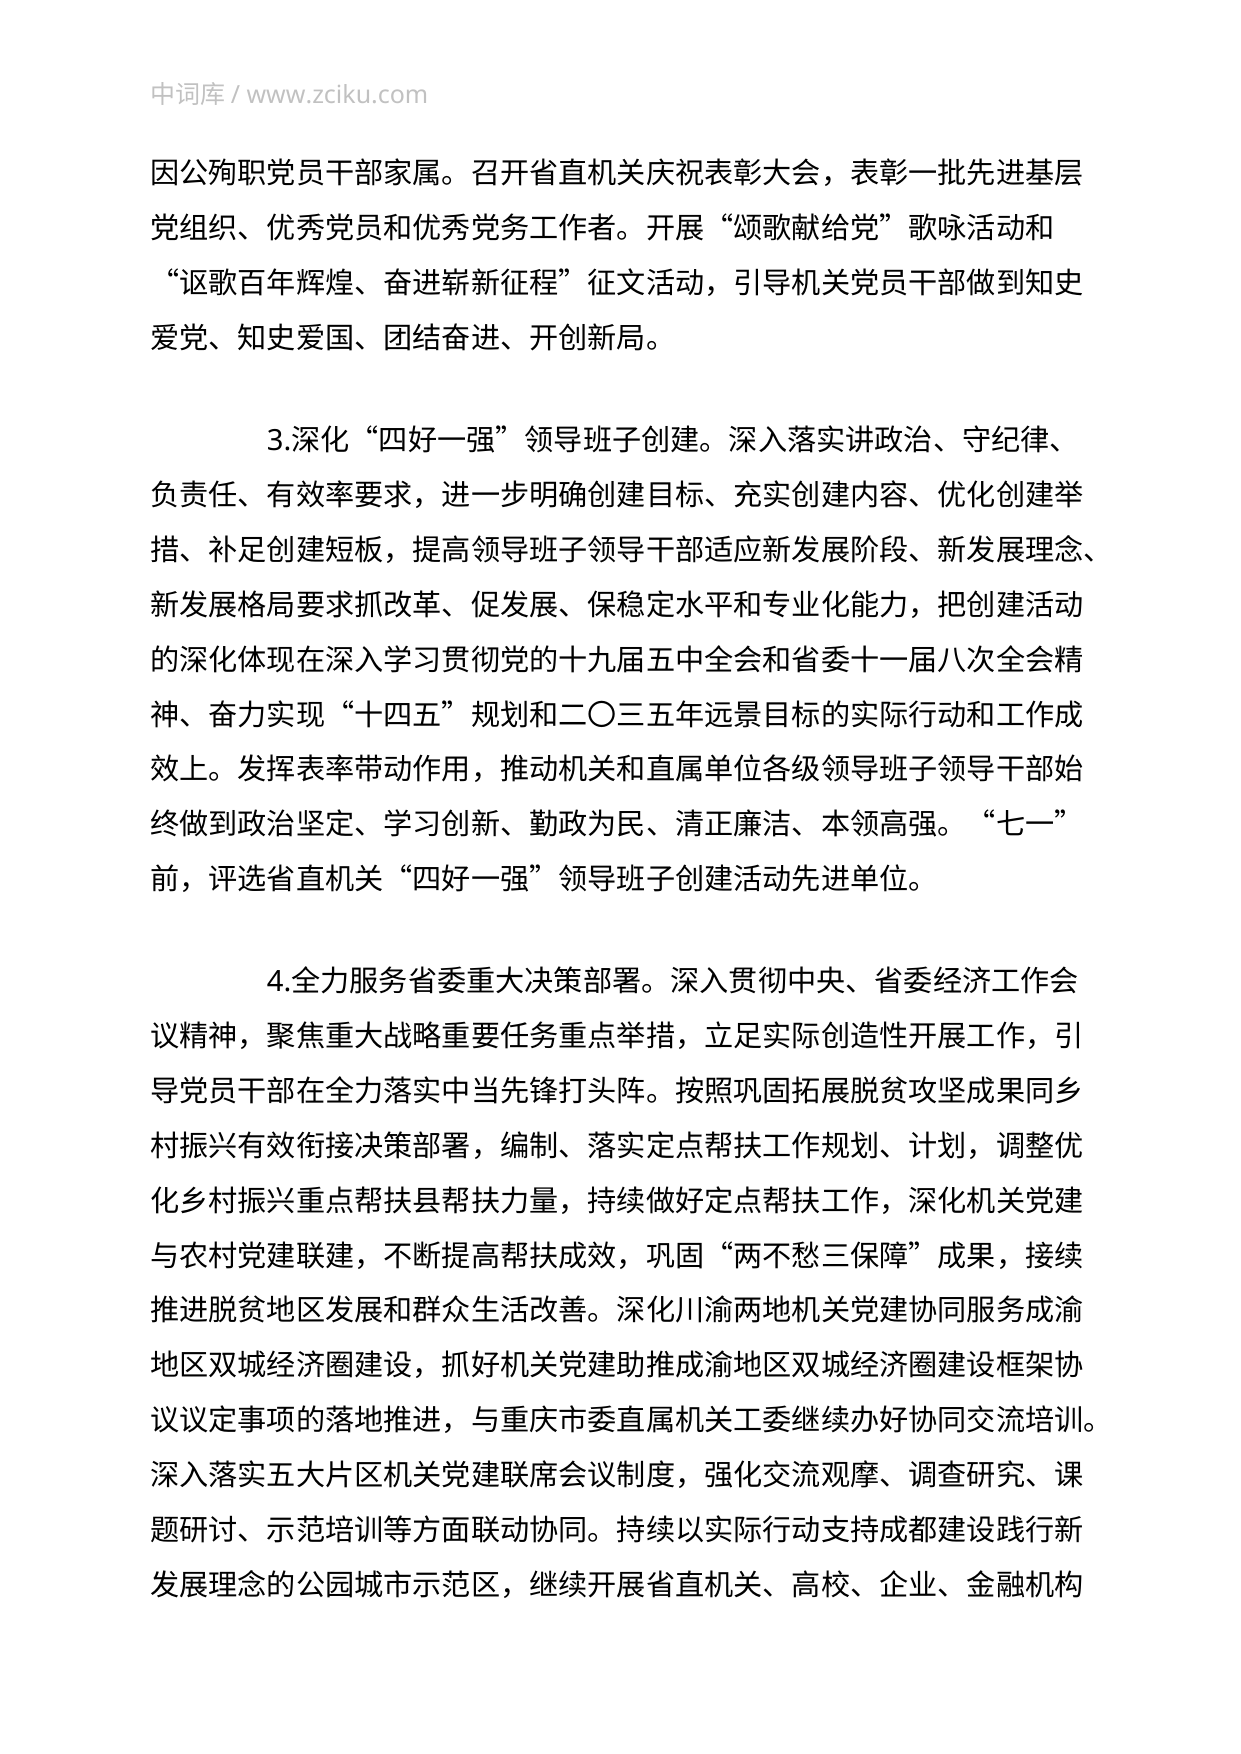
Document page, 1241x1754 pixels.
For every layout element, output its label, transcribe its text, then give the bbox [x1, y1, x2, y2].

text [150, 957, 1090, 1604]
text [150, 150, 1090, 357]
text 3.深化“四好一强”领导班子创建。深入落实讲政治、守纪律、负责任、有效率要求，进一步明确创建目标、充实创建内容、优化创建举措、补足创建短板，提高领导班子领导干部适应新发展阶段、新发展理念、新发展格局要求抓改革、促发展、保稳定水平和专业化能力，把创建活动的深化体现在深入学习贯彻党的十九届五中全会和省委十一届八次全会精神、奋力实现“十四五”规划和二〇三五年远景目标的实际行动和工作成效上。发挥表率带动作用，推动机关和直属单位各级领导班子领导干部始终做到政治坚定、学习创新、勤政为民、清正廉洁、本领高强。“七一”前，评选省直机关“四好一强”领导班子创建活动先进单位。 [150, 416, 1090, 898]
